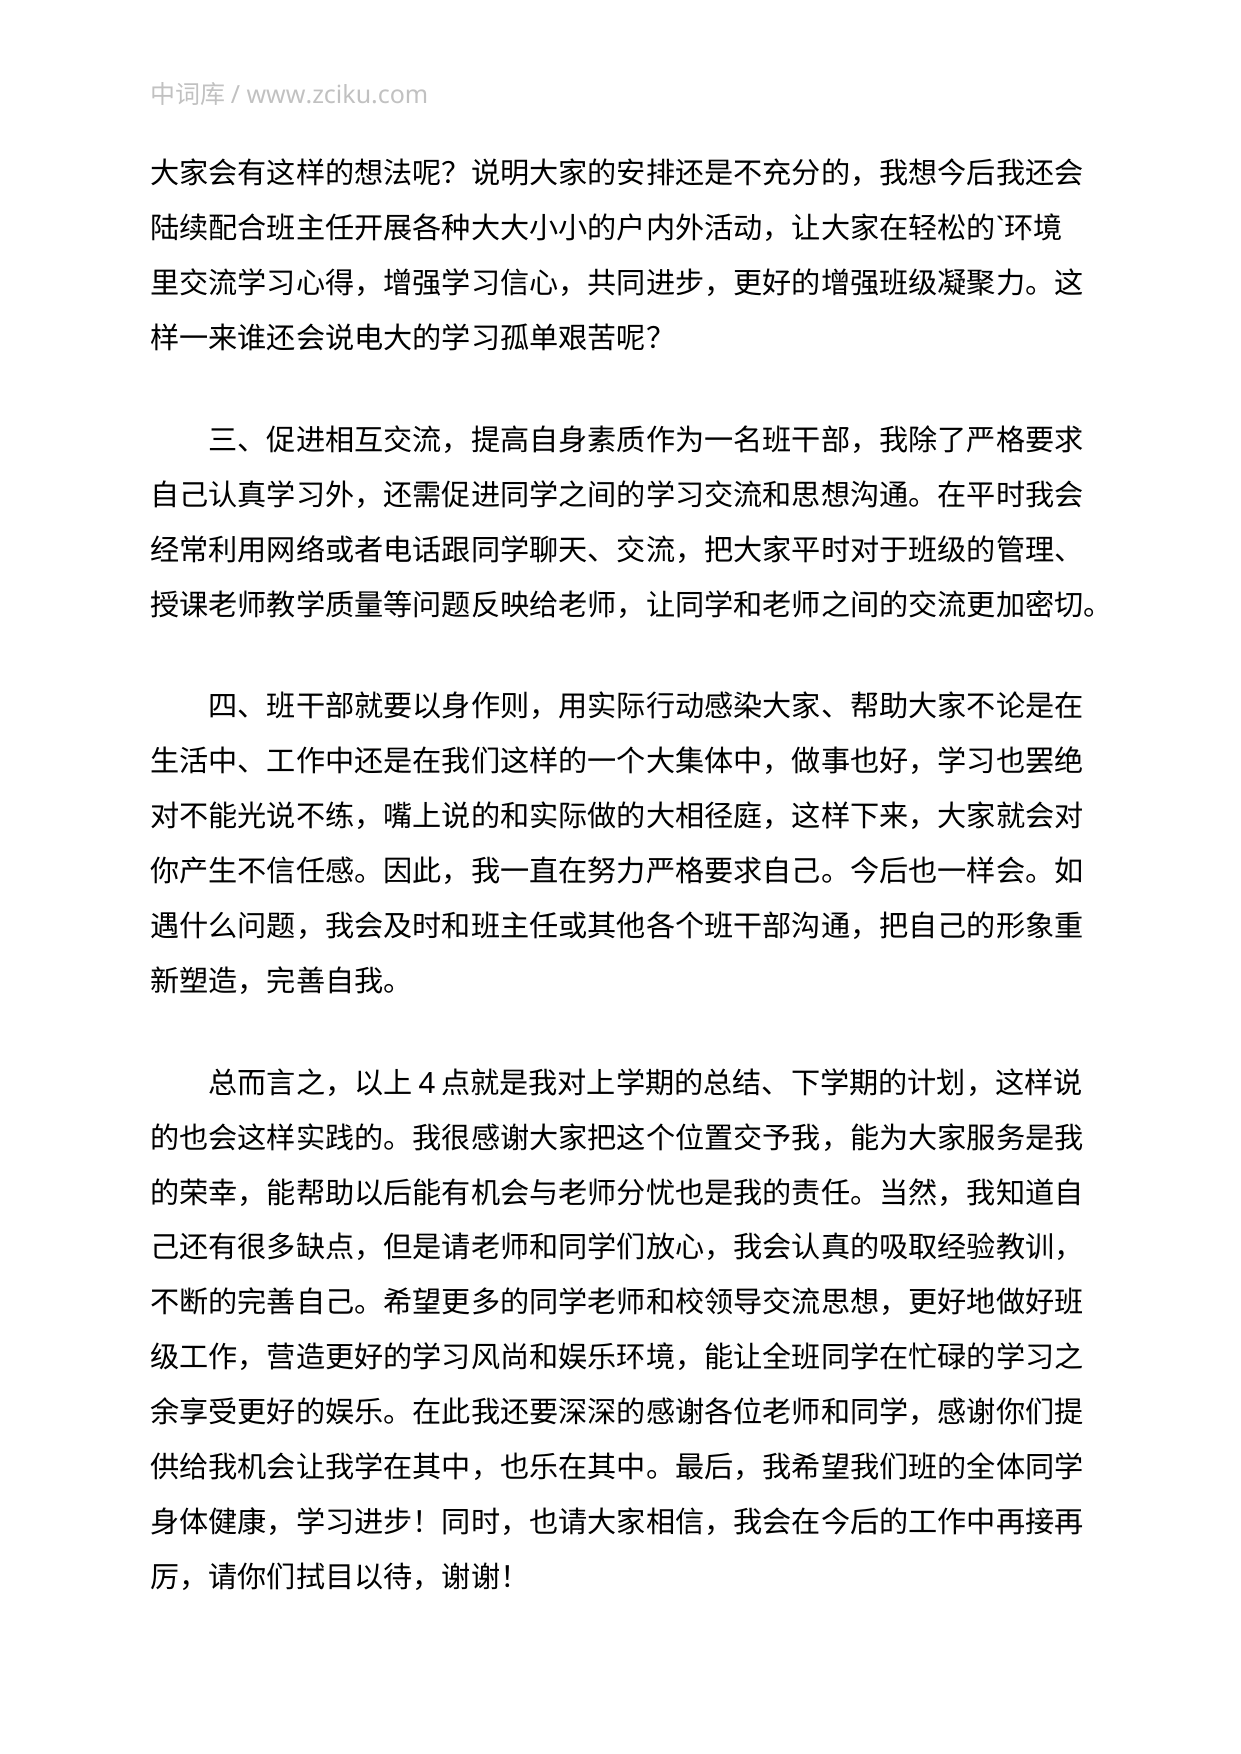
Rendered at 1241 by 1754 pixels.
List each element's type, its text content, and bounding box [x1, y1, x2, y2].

text 四、班干部就要以身作则，用实际行动感染大家、帮助大家不论是在生活中、工作中还是在我们这样的一个大集体中，做事也好，学习也罢绝对不能光说不练，嘴上说的和实际做的大相径庭，这样下来，大家就会对你产生不信任感。因此，我一直在努力严格要求自己。今后也一样会。如遇什么问题，我会及时和班主任或其他各个班干部沟通，把自己的形象重新塑造，完善自我。 [150, 683, 1090, 1000]
text 三、促进相互交流，提高自身素质作为一名班干部，我除了严格要求自己认真学习外，还需促进同学之间的学习交流和思想沟通。在平时我会经常利用网络或者电话跟同学聊天、交流，把大家平时对于班级的管理、授课老师教学质量等问题反映给老师，让同学和老师之间的交流更加密切。 [150, 417, 1090, 623]
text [150, 150, 1090, 357]
text 总而言之，以上4点就是我对上学期的总结、下学期的计划，这样说的也会这样实践的。我很感谢大家把这个位置交予我，能为大家服务是我的荣幸，能帮助以后能有机会与老师分忧也是我的责任。当然，我知道自己还有很多缺点，但是请老师和同学们放心，我会认真的吸取经验教训，不断的完善自己。希望更多的同学老师和校领导交流思想，更好地做好班级工作，营造更好的学习风尚和娱乐环境，能让全班同学在忙碌的学习之余享受更好的娱乐。在此我还要深深的感谢各位老师和同学，感谢你们提供给我机会让我学在其中，也乐在其中。最后，我希望我们班的全体同学身体健康，学习进步！同时，也请大家相信，我会在今后的工作中再接再厉，请你们拭目以待，谢谢！ [150, 1059, 1090, 1596]
